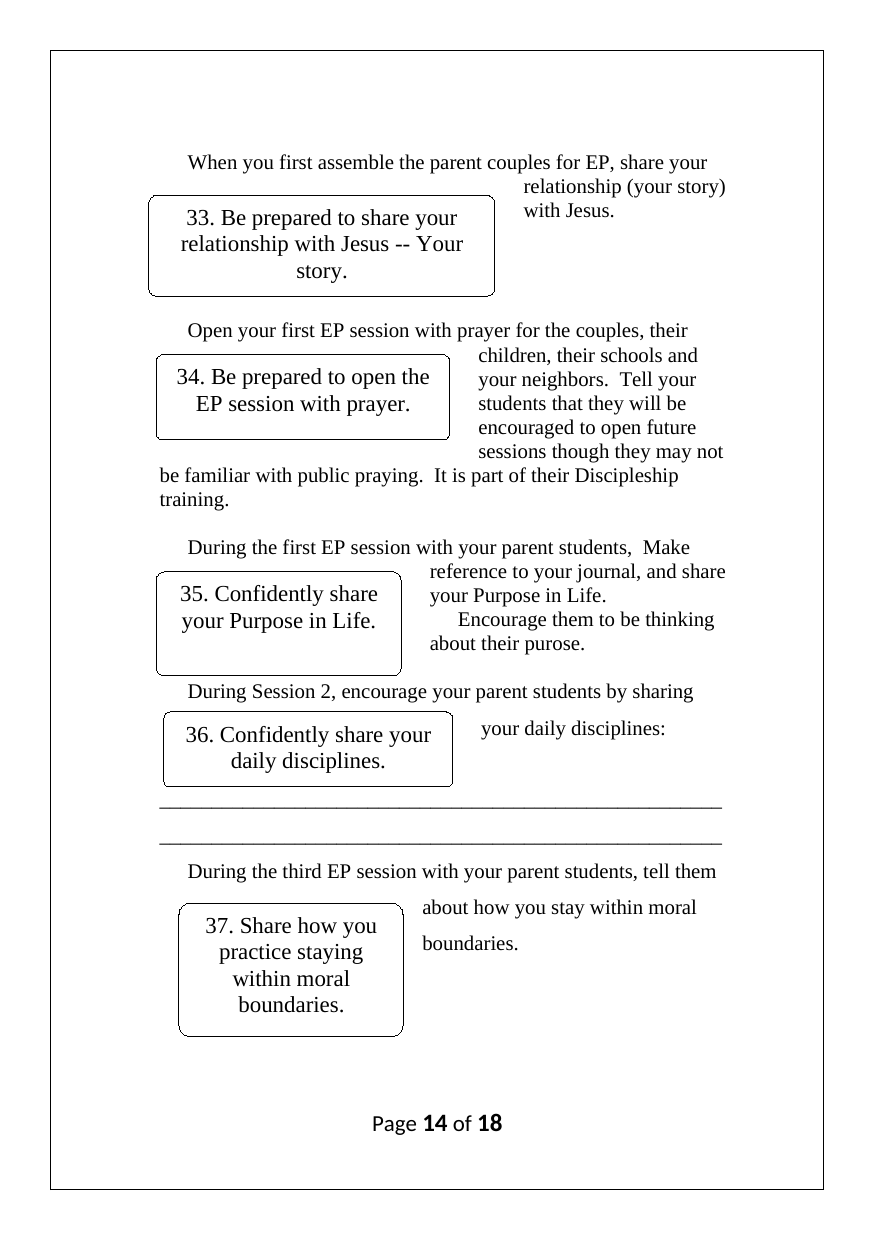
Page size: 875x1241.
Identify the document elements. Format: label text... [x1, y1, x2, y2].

text When you first assemble the parent couples for EP, share your relationship (your story) with Jesus. [159, 150, 731, 222]
text During the first EP session with your parent students, Make reference to your journal, and share your Purpose in Life. [159, 535, 731, 607]
text Encourage them to be thinking about their purose. [159, 607, 731, 655]
text During Session 2, encourage your parent students by sharing your daily disciplines: ____________________________________________________________________________________________________________ [159, 679, 731, 847]
text Open your first EP session with prayer for the couples, their children, their schools and your neighbors. Tell your students that they will be encouraged to open future sessions though they may not be familiar with public praying. It is part of their Discipleship training. [159, 318, 731, 511]
text During the third EP session with your parent students, tell them about how you stay within moral boundaries. [159, 859, 731, 955]
